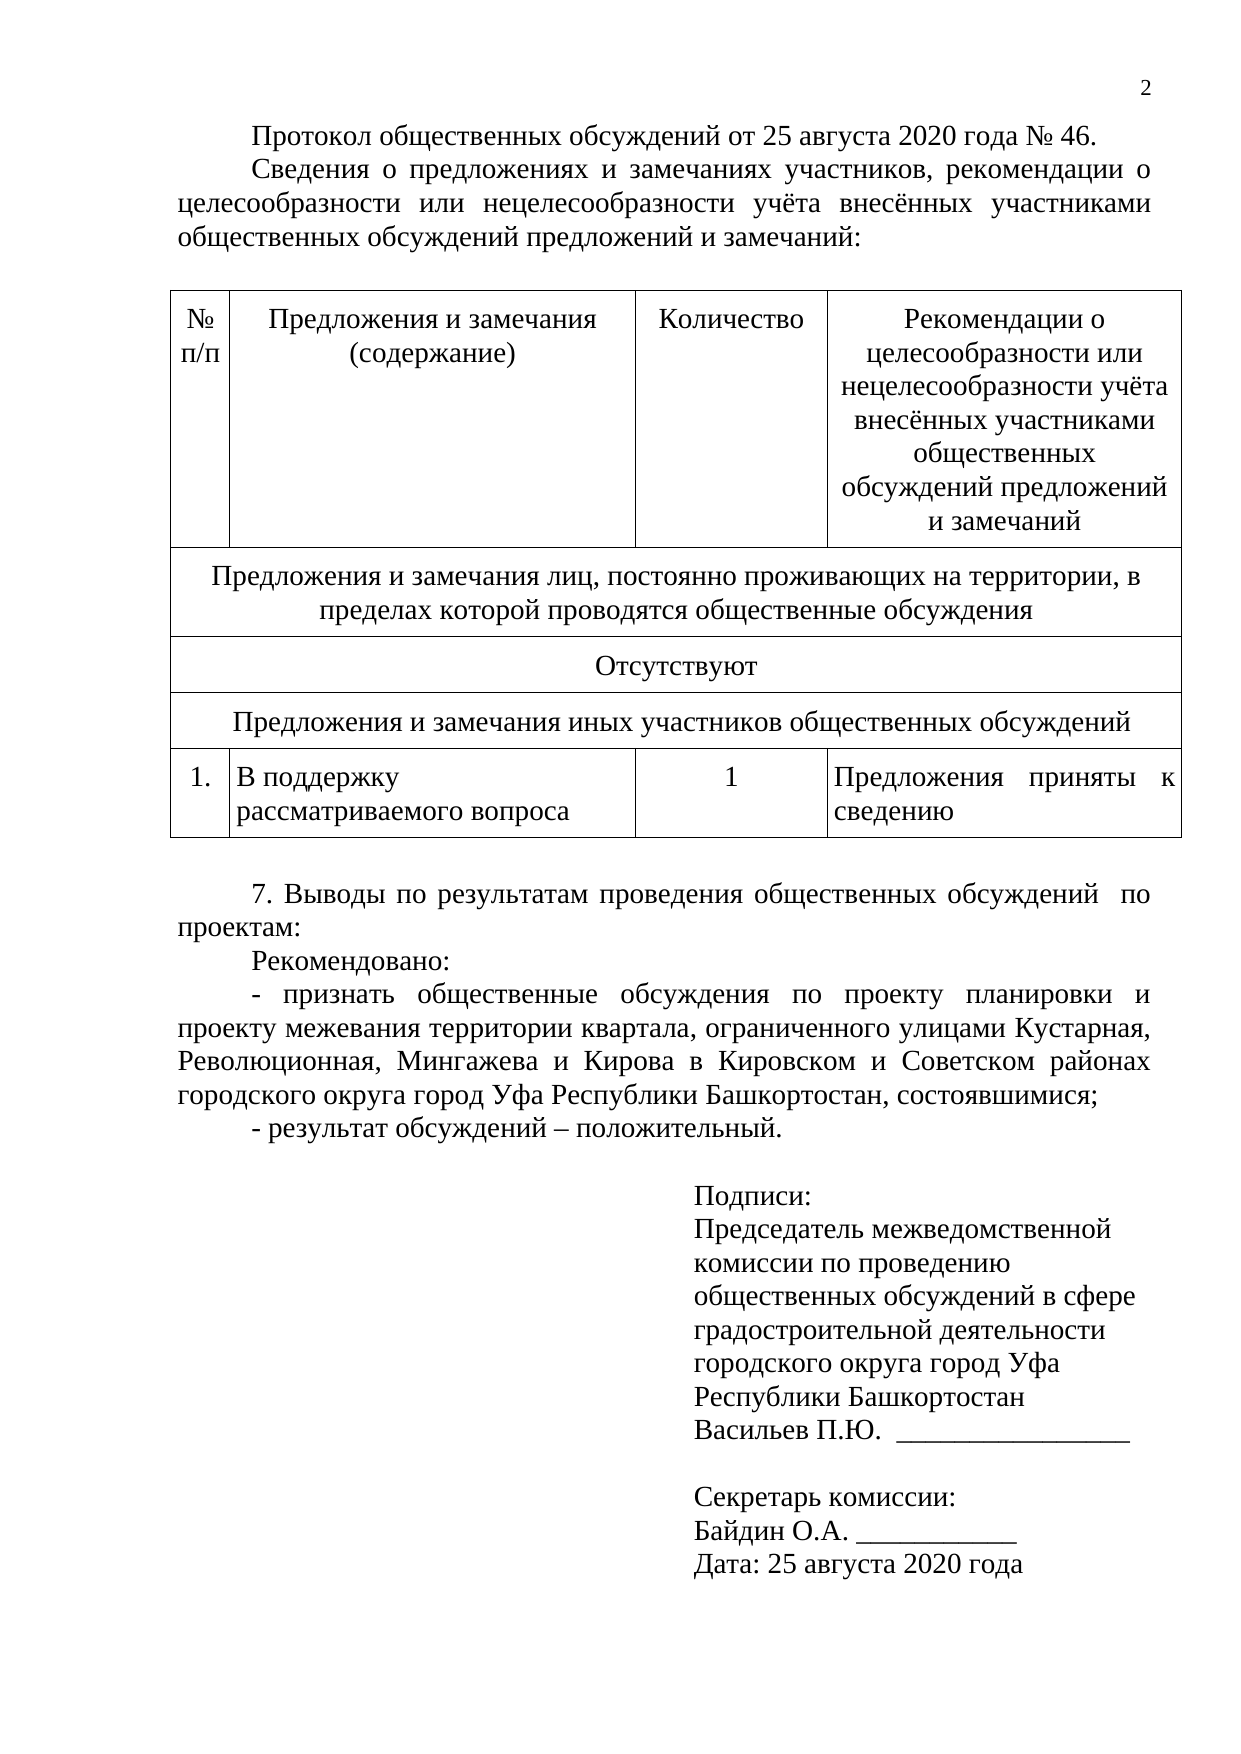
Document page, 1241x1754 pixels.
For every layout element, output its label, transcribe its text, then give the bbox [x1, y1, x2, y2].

table_cell 1 [636, 749, 827, 837]
text градостроительной деятельности [177, 1312, 1152, 1345]
text общественных обсуждений в сфере [177, 1278, 1152, 1312]
table_header Предложения и замечания (содержание) [230, 291, 635, 547]
text Рекомендовано: [177, 943, 1152, 976]
table_cell Отсутствуют [171, 637, 1181, 692]
text 7. Выводы по результатам проведения общественных обсуждений по проектам: [177, 876, 1152, 943]
table_header Количество [636, 291, 827, 547]
table_cell 1. [171, 749, 229, 837]
table_cell В поддержку рассматриваемого вопроса [230, 749, 635, 837]
text Подписи: [620, 1178, 1152, 1211]
table_cell Предложения и замечания лиц, постоянно проживающих на территории, в пределах которой проводятся общественные обсуждения [171, 548, 1181, 636]
text городского округа город Уфа Республики Башкортостан [177, 1345, 1152, 1412]
text Секретарь комиссии: [177, 1479, 1152, 1513]
table_header № п/п [171, 291, 229, 547]
text - признать общественные обсуждения по проекту планировки и проекту межевания территории квартала, ограниченного улицами Кустарная, Революционная, Мингажева и Кирова в Кировском и Советском районах городского округа город Уфа Республики Башкортостан, состоявшимися; [177, 976, 1152, 1111]
text Дата: 25 августа 2020 года [177, 1547, 1152, 1580]
text Сведения о предложениях и замечаниях участников, рекомендации о целесообразности или нецелесообразности учёта внесённых участниками общественных обсуждений предложений и замечаний: [177, 152, 1152, 252]
text Васильев П.Ю. ________________ [620, 1412, 1152, 1446]
text Байдин О.А. ___________ [177, 1513, 1152, 1547]
text Протокол общественных обсуждений от 25 августа 2020 года № 46. [177, 118, 1152, 152]
table_header Рекомендации о целесообразности или нецелесообразности учёта внесённых участниками общественных обсуждений предложений и замечаний [828, 291, 1181, 547]
table_cell Предложения и замечания иных участников общественных обсуждений [171, 693, 1181, 748]
text комиссии по проведению [177, 1245, 1152, 1278]
table_cell Предложения приняты к сведению [828, 749, 1181, 837]
text - результат обсуждений – положительный. [177, 1111, 1152, 1144]
text Председатель межведомственной [177, 1211, 1152, 1245]
